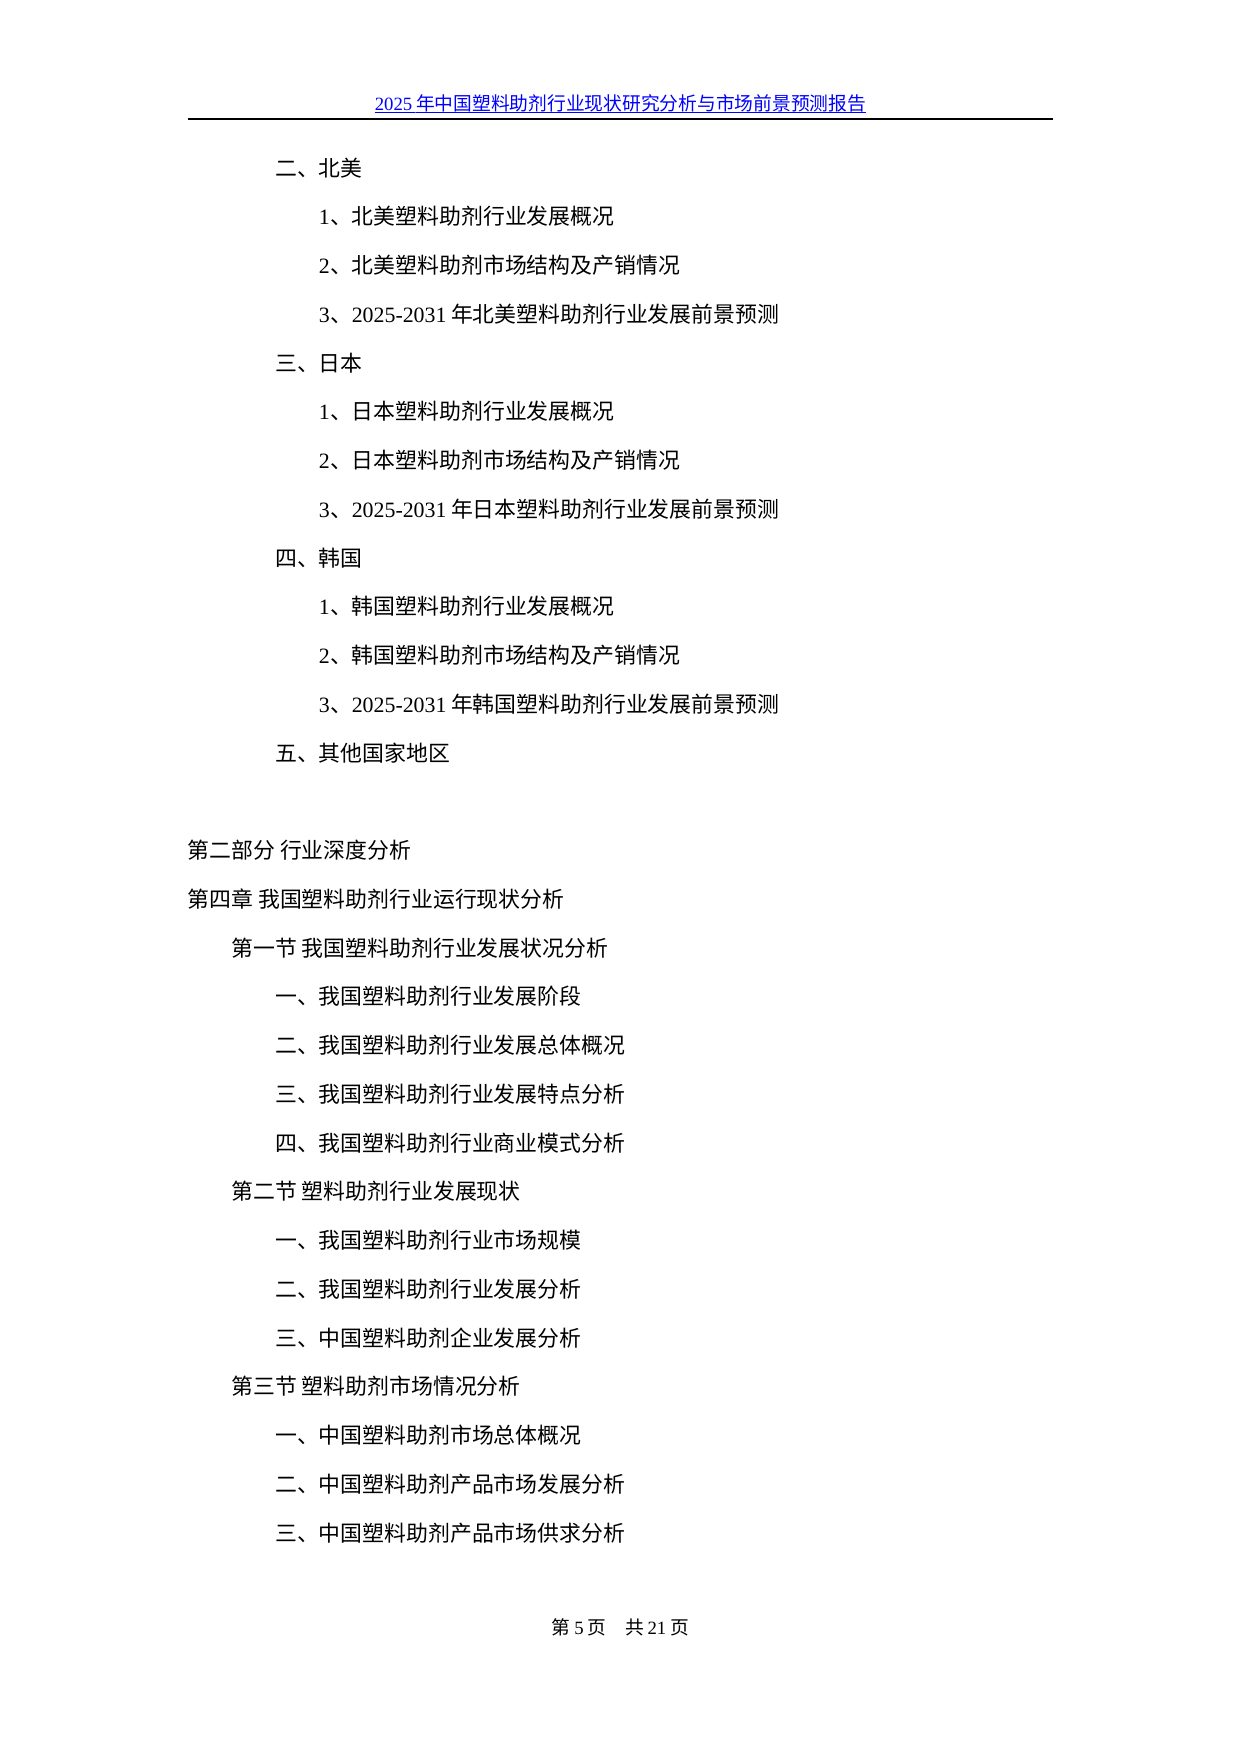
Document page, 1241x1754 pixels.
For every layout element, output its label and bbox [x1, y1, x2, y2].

text [187, 150, 1053, 1548]
